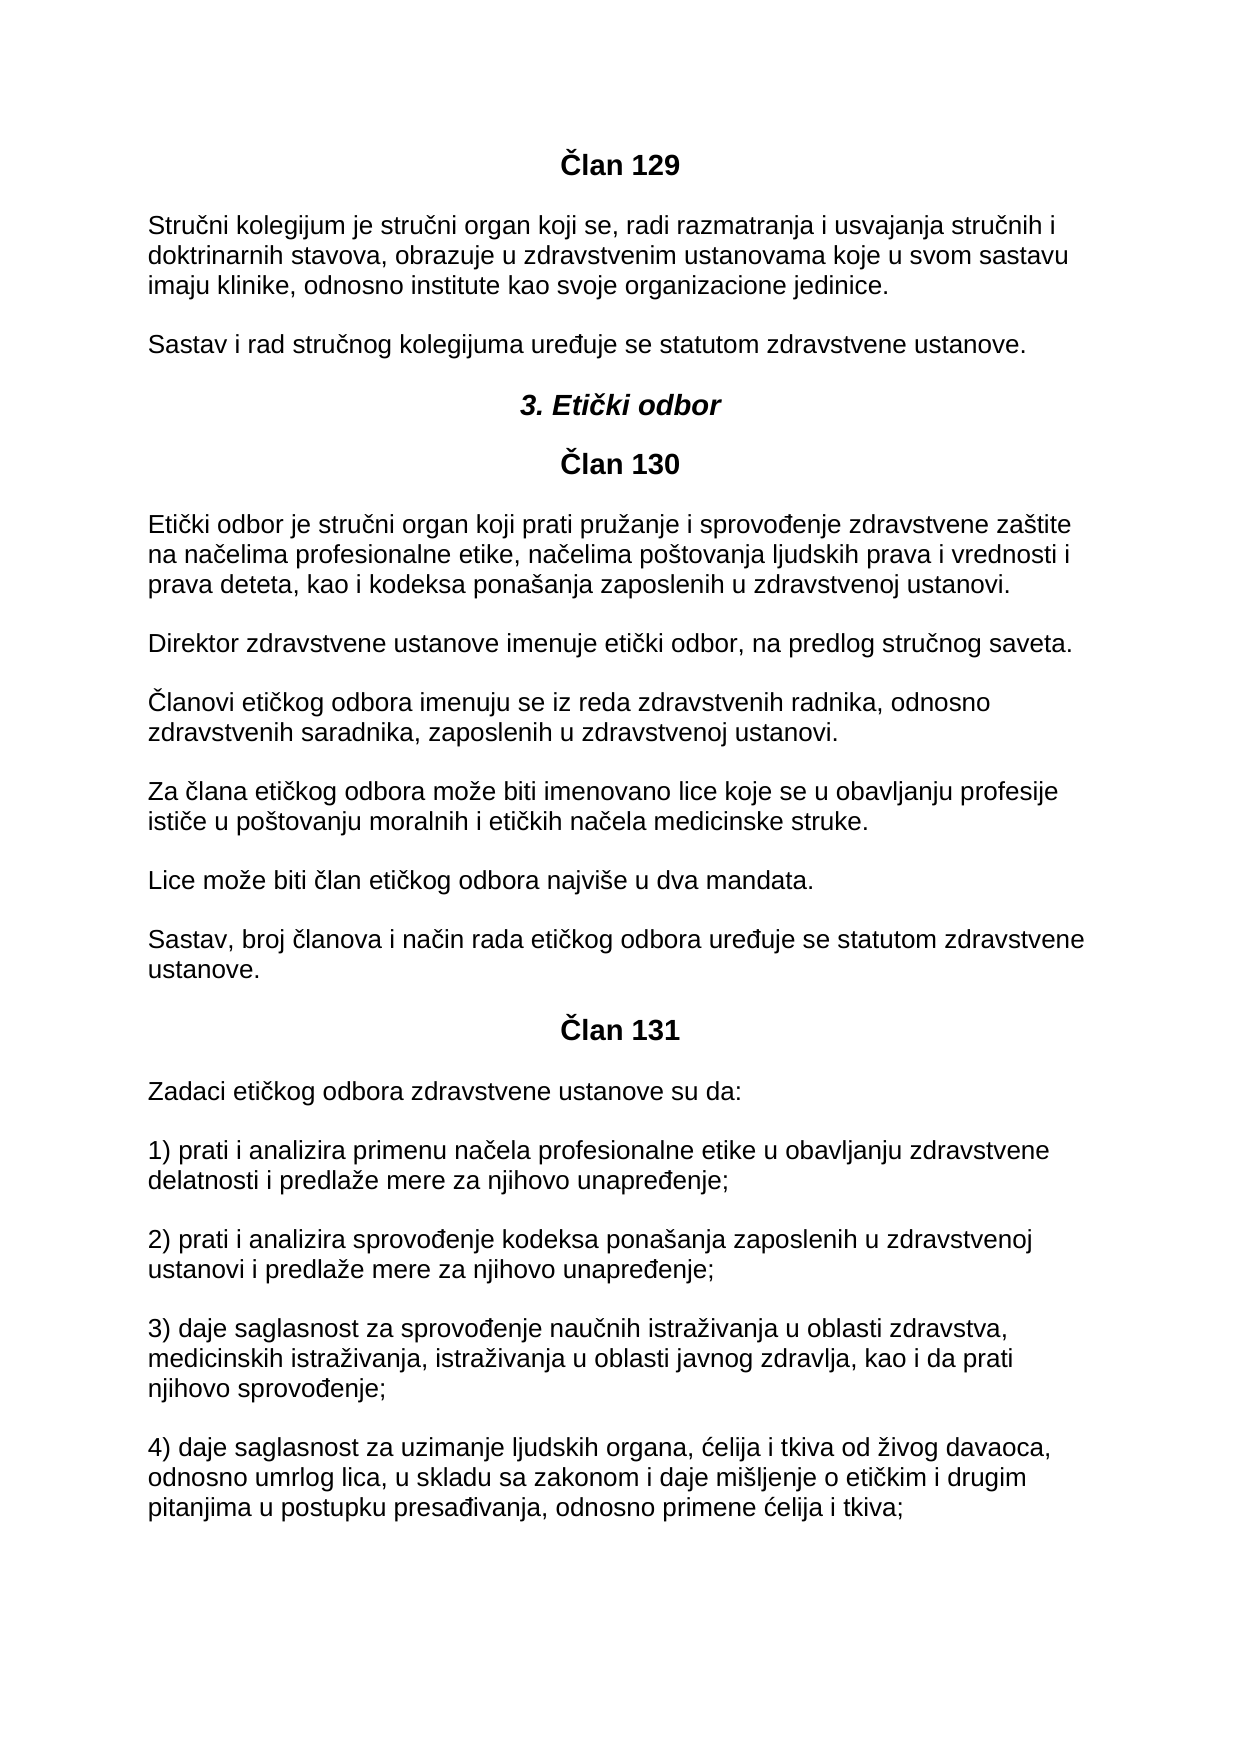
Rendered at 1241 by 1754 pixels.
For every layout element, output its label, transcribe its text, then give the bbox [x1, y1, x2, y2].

text Sastav i rad stručnog kolegijuma uređuje se statutom zdravstvene ustanove. [148, 329, 1093, 359]
text Stručni kolegijum je stručni organ koji se, radi razmatranja i usvajanja stručnih i doktrinarnih stavova, obrazuje u zdravstvenim ustanovama koje u svom sastavu imaju klinike, odnosno institute kao svoje organizacione jedinice. [148, 210, 1093, 300]
text Za člana etičkog odbora može biti imenovano lice koje se u obavljanju profesije ističe u poštovanju moralnih i etičkih načela medicinske struke. [148, 776, 1093, 836]
text Etički odbor je stručni organ koji prati pružanje i sprovođenje zdravstvene zaštite na načelima profesionalne etike, načelima poštovanja ljudskih prava i vrednosti i prava deteta, kao i kodeksa ponašanja zaposlenih u zdravstvenoj ustanovi. [148, 509, 1093, 599]
text Lice može biti član etičkog odbora najviše u dva mandata. [148, 865, 1093, 895]
text Direktor zdravstvene ustanove imenuje etički odbor, na predlog stručnog saveta. [148, 628, 1093, 658]
text Članovi etičkog odbora imenuju se iz reda zdravstvenih radnika, odnosno zdravstvenih saradnika, zaposlenih u zdravstvenoj ustanovi. [148, 687, 1093, 747]
text Sastav, broj članova i način rada etičkog odbora uređuje se statutom zdravstvene ustanove. [148, 924, 1093, 984]
text Član 129 [148, 148, 1093, 181]
text Član 130 [148, 447, 1093, 480]
text Član 131 [148, 1013, 1093, 1047]
text 3) daje saglasnost za sprovođenje naučnih istraživanja u oblasti zdravstva, medicinskih istraživanja, istraživanja u oblasti javnog zdravlja, kao i da prati njihovo sprovođenje; [148, 1313, 1093, 1403]
text Zadaci etičkog odbora zdravstvene ustanove su da: [148, 1076, 1093, 1106]
text 4) daje saglasnost za uzimanje ljudskih organa, ćelija i tkiva od živog davaoca, odnosno umrlog lica, u skladu sa zakonom i daje mišljenje o etičkim i drugim pitanjima u postupku presađivanja, odnosno primene ćelija i tkiva; [148, 1432, 1093, 1522]
text 3. Etički odbor [148, 388, 1093, 422]
text 2) prati i analizira sprovođenje kodeksa ponašanja zaposlenih u zdravstvenoj ustanovi i predlaže mere za njihovo unapređenje; [148, 1224, 1093, 1284]
text 1) prati i analizira primenu načela profesionalne etike u obavljanju zdravstvene delatnosti i predlaže mere za njihovo unapređenje; [148, 1135, 1093, 1195]
